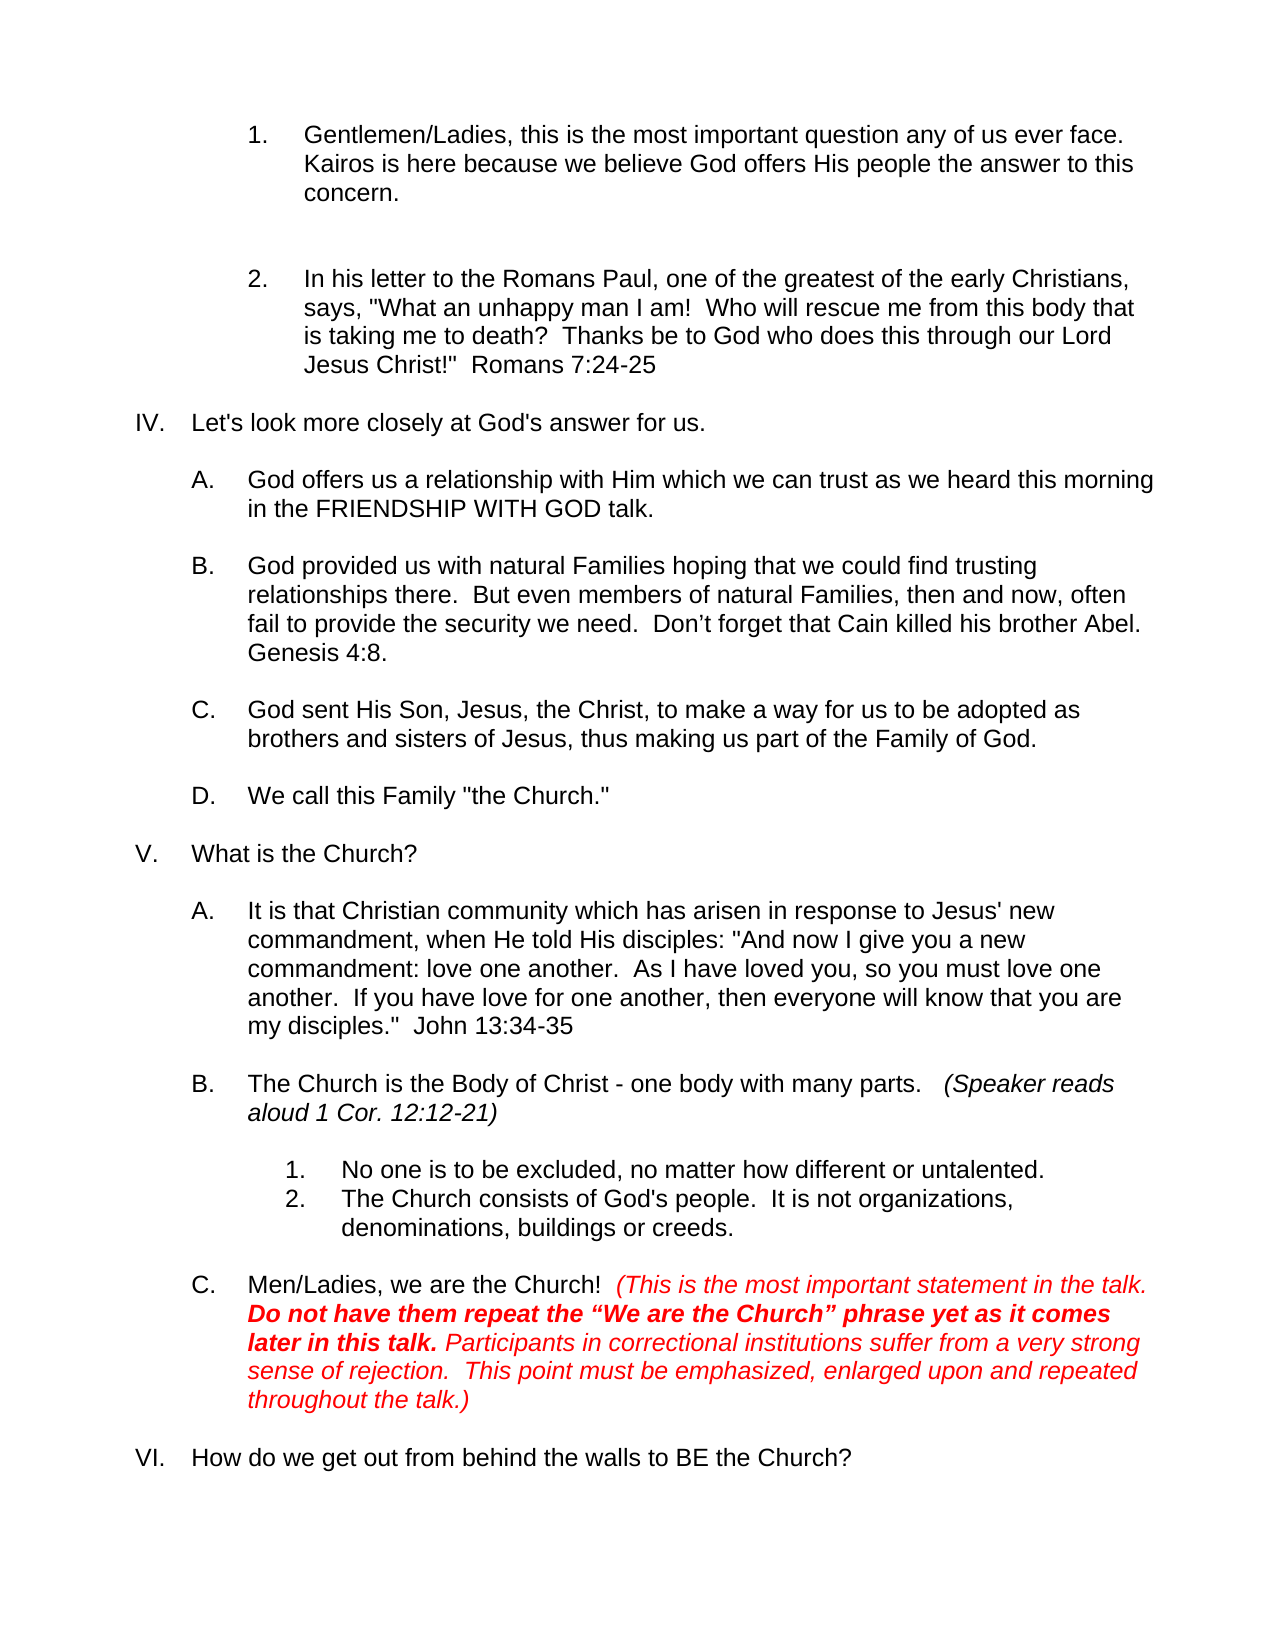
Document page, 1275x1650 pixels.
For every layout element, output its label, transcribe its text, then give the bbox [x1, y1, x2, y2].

list No one is to be excluded, no matter how different or untalented. [285, 1155, 1155, 1184]
text VI. How do we get out from behind the walls to BE the Church? [135, 1442, 1155, 1471]
text B. The Church is the Body of Christ - one body with many parts. (Speaker reads aloud 1 Cor. 12:12-21) [191, 1069, 1155, 1126]
text 1. Gentlemen/Ladies, this is the most important question any of us ever face. Kairos is here because we believe God offers His people the answer to this concern. [247, 120, 1155, 206]
text V. What is the Church? [135, 839, 1155, 867]
text IV. Let's look more closely at God's answer for us. [135, 407, 1155, 436]
text C. Men/Ladies, we are the Church! (This is the most important statement in the talk. Do not have them repeat the “We are the Church” phrase yet as it comes later in this talk. Participants in correctional institutions suffer from a very strong sense of rejection. This point must be emphasized, enlarged upon and repeated throughout the talk.) [191, 1270, 1155, 1414]
text 2. In his letter to the Romans Paul, one of the greatest of the early Christians, says, "What an unhappy man I am! Who will rescue me from this body that is taking me to death? Thanks be to God who does this through our Lord Jesus Christ!" Romans 7:24-25 [247, 264, 1155, 379]
list The Church consists of God's people. It is not organizations, denominations, buildings or creeds. [285, 1184, 1155, 1241]
text A. God offers us a relationship with Him which we can trust as we heard this morning in the FRIENDSHIP WITH GOD talk. [191, 465, 1155, 522]
text D. We call this Family "the Church." [191, 781, 1155, 810]
text C. God sent His Son, Jesus, the Christ, to make a way for us to be adopted as brothers and sisters of Jesus, thus making us part of the Family of God. [191, 695, 1155, 752]
text A. It is that Christian community which has arisen in response to Jesus' new commandment, when He told His disciples: "And now I give you a new commandment: love one another. As I have loved you, so you must love one another. If you have love for one another, then everyone will know that you are my disciples." John 13:34-35 [191, 896, 1155, 1040]
text B. God provided us with natural Families hoping that we could find trusting relationships there. But even members of natural Families, then and now, often fail to provide the security we need. Don’t forget that Cain killed his brother Abel. Genesis 4:8. [191, 551, 1155, 666]
